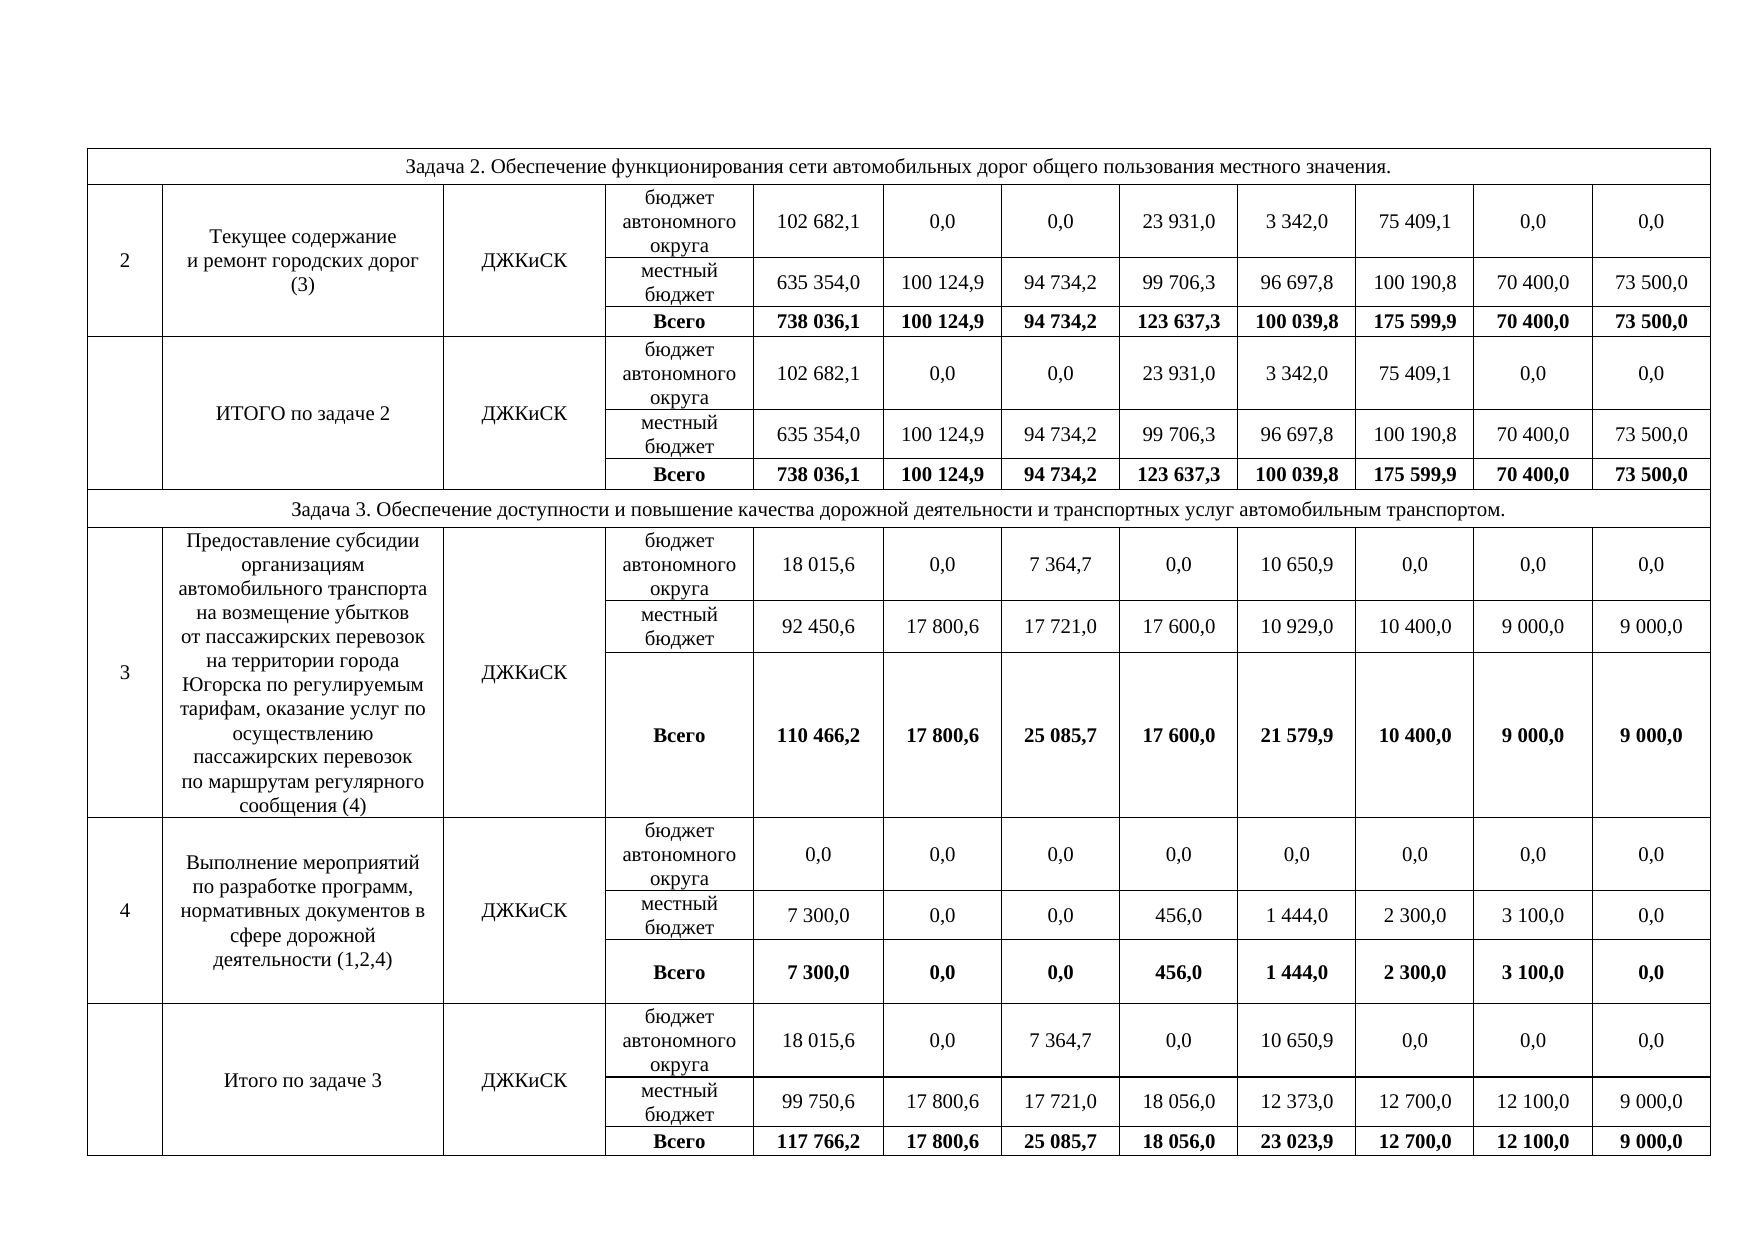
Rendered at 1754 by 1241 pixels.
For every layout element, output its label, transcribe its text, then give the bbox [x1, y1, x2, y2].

table_cell 70 400,0 [1474, 258, 1592, 306]
table_cell 635 354,0 [754, 258, 883, 306]
table_cell 0,0 [1474, 818, 1592, 890]
table_cell 635 354,0 [754, 410, 883, 458]
table_cell 94 734,2 [1002, 410, 1119, 458]
table_cell ДЖКиСК [444, 528, 605, 817]
table_cell бюджет автономного округа [606, 818, 753, 890]
table_cell 73 500,0 [1593, 307, 1710, 336]
table_cell 456,0 [1120, 891, 1237, 939]
table_cell 3 342,0 [1238, 185, 1355, 257]
table_cell Текущее содержание и ремонт городских дорог (3) [163, 185, 443, 336]
table_cell 100 124,9 [884, 258, 1001, 306]
table_cell Предоставление субсидии организациям автомобильного транспорта на возмещение убытков от пассажирских перевозок на территории города Югорска по регулируемым тарифам, оказание услуг по осуществлению пассажирских перевозок по маршрутам регулярного сообщения (4) [163, 528, 443, 817]
table_cell 102 682,1 [754, 185, 883, 257]
table_cell бюджет автономного округа [606, 528, 753, 600]
table_cell 0,0 [1474, 185, 1592, 257]
table_cell Задача 2. Обеспечение функционирования сети автомобильных дорог общего пользования местного значения. [88, 149, 1710, 184]
table_cell Задача 3. Обеспечение доступности и повышение качества дорожной деятельности и транспортных услуг автомобильным транспортом. [88, 490, 1710, 527]
table_cell местный бюджет [606, 601, 753, 652]
table_cell 9 000,0 [1593, 653, 1710, 817]
table_cell 70 400,0 [1474, 459, 1592, 489]
table_cell 0,0 [1120, 818, 1237, 890]
table_cell 0,0 [1593, 818, 1710, 890]
table_cell 123 637,3 [1120, 307, 1237, 336]
table_cell 0,0 [1474, 1004, 1592, 1076]
table_cell Всего [606, 307, 753, 336]
table_cell 0,0 [754, 818, 883, 890]
table_cell 0,0 [1002, 337, 1119, 409]
table_cell 3 342,0 [1238, 337, 1355, 409]
table_cell 99 706,3 [1120, 258, 1237, 306]
table_cell 17 600,0 [1120, 653, 1237, 817]
table_cell 175 599,9 [1356, 459, 1473, 489]
table_cell 3 100,0 [1474, 891, 1592, 939]
table_cell 75 409,1 [1356, 337, 1473, 409]
table_cell 17 721,0 [1002, 1078, 1119, 1126]
table_cell 100 124,9 [884, 307, 1001, 336]
table_cell местный бюджет [606, 258, 753, 306]
table_cell ДЖКиСК [444, 337, 605, 489]
table_cell 0,0 [1593, 528, 1710, 600]
table_cell 18 056,0 [1120, 1127, 1237, 1155]
table_cell 7 300,0 [754, 891, 883, 939]
table_cell 2 300,0 [1356, 940, 1473, 1003]
table_cell 25 085,7 [1002, 1127, 1119, 1155]
table_cell 75 409,1 [1356, 185, 1473, 257]
table_cell 0,0 [1238, 818, 1355, 890]
table_cell местный бюджет [606, 891, 753, 939]
table_cell 23 931,0 [1120, 337, 1237, 409]
table_cell 9 000,0 [1474, 653, 1592, 817]
table_cell 0,0 [1474, 337, 1592, 409]
table_cell бюджет автономного округа [606, 1004, 753, 1076]
table_cell 10 400,0 [1356, 653, 1473, 817]
table_cell 17 600,0 [1120, 601, 1237, 652]
table_cell 73 500,0 [1593, 410, 1710, 458]
table_cell ИТОГО по задаче 2 [163, 337, 443, 489]
table_cell 12 700,0 [1356, 1127, 1473, 1155]
table_cell 175 599,9 [1356, 307, 1473, 336]
table_cell 0,0 [884, 818, 1001, 890]
table_cell 0,0 [1356, 528, 1473, 600]
table_cell 73 500,0 [1593, 258, 1710, 306]
table_cell 0,0 [1002, 891, 1119, 939]
table_cell Итого по задаче 3 [163, 1004, 443, 1155]
table_cell 3 100,0 [1474, 940, 1592, 1003]
table_cell 92 450,6 [754, 601, 883, 652]
table_cell 9 000,0 [1593, 1127, 1710, 1155]
table_cell 18 056,0 [1120, 1078, 1237, 1126]
table_cell Всего [606, 653, 753, 817]
table_cell 73 500,0 [1593, 459, 1710, 489]
table_cell [88, 1004, 162, 1155]
table_cell 9 000,0 [1593, 601, 1710, 652]
table_cell 110 466,2 [754, 653, 883, 817]
table_cell 100 039,8 [1238, 459, 1355, 489]
table_cell 0,0 [1002, 185, 1119, 257]
table_cell 100 124,9 [884, 459, 1001, 489]
table_cell 10 650,9 [1238, 1004, 1355, 1076]
table_cell 9 000,0 [1474, 601, 1592, 652]
table_cell 2 300,0 [1356, 891, 1473, 939]
table_cell 17 800,6 [884, 653, 1001, 817]
table_cell 100 190,8 [1356, 410, 1473, 458]
table_cell 3 [88, 528, 162, 817]
table_cell 17 800,6 [884, 601, 1001, 652]
table_cell 94 734,2 [1002, 459, 1119, 489]
table_cell бюджет автономного округа [606, 337, 753, 409]
table_cell 17 721,0 [1002, 601, 1119, 652]
table_cell ДЖКиСК [444, 818, 605, 1003]
table_cell местный бюджет [606, 1078, 753, 1126]
table_cell 7 300,0 [754, 940, 883, 1003]
table_cell 12 100,0 [1474, 1127, 1592, 1155]
table_cell 70 400,0 [1474, 307, 1592, 336]
table_cell 117 766,2 [754, 1127, 883, 1155]
table_cell 0,0 [1593, 337, 1710, 409]
table_cell 0,0 [1002, 940, 1119, 1003]
table_cell 456,0 [1120, 940, 1237, 1003]
table_cell 17 800,6 [884, 1078, 1001, 1126]
table_cell 18 015,6 [754, 528, 883, 600]
table_cell 0,0 [1593, 185, 1710, 257]
table_cell 0,0 [884, 337, 1001, 409]
table_cell 10 929,0 [1238, 601, 1355, 652]
table_cell 738 036,1 [754, 307, 883, 336]
table_cell 1 444,0 [1238, 940, 1355, 1003]
table_cell Выполнение мероприятий по разработке программ, нормативных документов в сфере дорожной деятельности (1,2,4) [163, 818, 443, 1003]
table_cell 4 [88, 818, 162, 1003]
table_cell 102 682,1 [754, 337, 883, 409]
table_cell ДЖКиСК [444, 1004, 605, 1155]
table_cell 0,0 [1002, 818, 1119, 890]
table_cell 23 931,0 [1120, 185, 1237, 257]
table_cell Всего [606, 940, 753, 1003]
table_cell 21 579,9 [1238, 653, 1355, 817]
table_cell 0,0 [884, 1004, 1001, 1076]
table_cell 0,0 [1120, 1004, 1237, 1076]
table_cell 17 800,6 [884, 1127, 1001, 1155]
table_cell 0,0 [1474, 528, 1592, 600]
table_cell 18 015,6 [754, 1004, 883, 1076]
table_cell 738 036,1 [754, 459, 883, 489]
table_cell 7 364,7 [1002, 1004, 1119, 1076]
table_cell 94 734,2 [1002, 258, 1119, 306]
table_cell 0,0 [1356, 818, 1473, 890]
table_cell 9 000,0 [1593, 1078, 1710, 1126]
table_cell 7 364,7 [1002, 528, 1119, 600]
table_cell 0,0 [884, 940, 1001, 1003]
table_cell 99 706,3 [1120, 410, 1237, 458]
table_cell 1 444,0 [1238, 891, 1355, 939]
table_cell 25 085,7 [1002, 653, 1119, 817]
table_cell 0,0 [884, 185, 1001, 257]
table_cell 23 023,9 [1238, 1127, 1355, 1155]
table_cell [88, 337, 162, 489]
table_cell 0,0 [1593, 1004, 1710, 1076]
table_cell Всего [606, 1127, 753, 1155]
table_cell 100 190,8 [1356, 258, 1473, 306]
table_cell Всего [606, 459, 753, 489]
table_cell 0,0 [1593, 940, 1710, 1003]
table_cell 12 373,0 [1238, 1078, 1355, 1126]
table_cell местный бюджет [606, 410, 753, 458]
table_cell 123 637,3 [1120, 459, 1237, 489]
table_cell 94 734,2 [1002, 307, 1119, 336]
table_cell 12 700,0 [1356, 1078, 1473, 1126]
table_cell 96 697,8 [1238, 258, 1355, 306]
table_cell 12 100,0 [1474, 1078, 1592, 1126]
table_cell 10 650,9 [1238, 528, 1355, 600]
table_cell 2 [88, 185, 162, 336]
table_cell 99 750,6 [754, 1078, 883, 1126]
table_cell 100 039,8 [1238, 307, 1355, 336]
table_cell бюджет автономного округа [606, 185, 753, 257]
table_cell 100 124,9 [884, 410, 1001, 458]
table_cell 96 697,8 [1238, 410, 1355, 458]
table_cell 10 400,0 [1356, 601, 1473, 652]
table_cell 70 400,0 [1474, 410, 1592, 458]
table_cell 0,0 [1356, 1004, 1473, 1076]
table_cell ДЖКиСК [444, 185, 605, 336]
table_cell 0,0 [884, 891, 1001, 939]
table_cell 0,0 [1120, 528, 1237, 600]
table_cell 0,0 [1593, 891, 1710, 939]
table_cell 0,0 [884, 528, 1001, 600]
